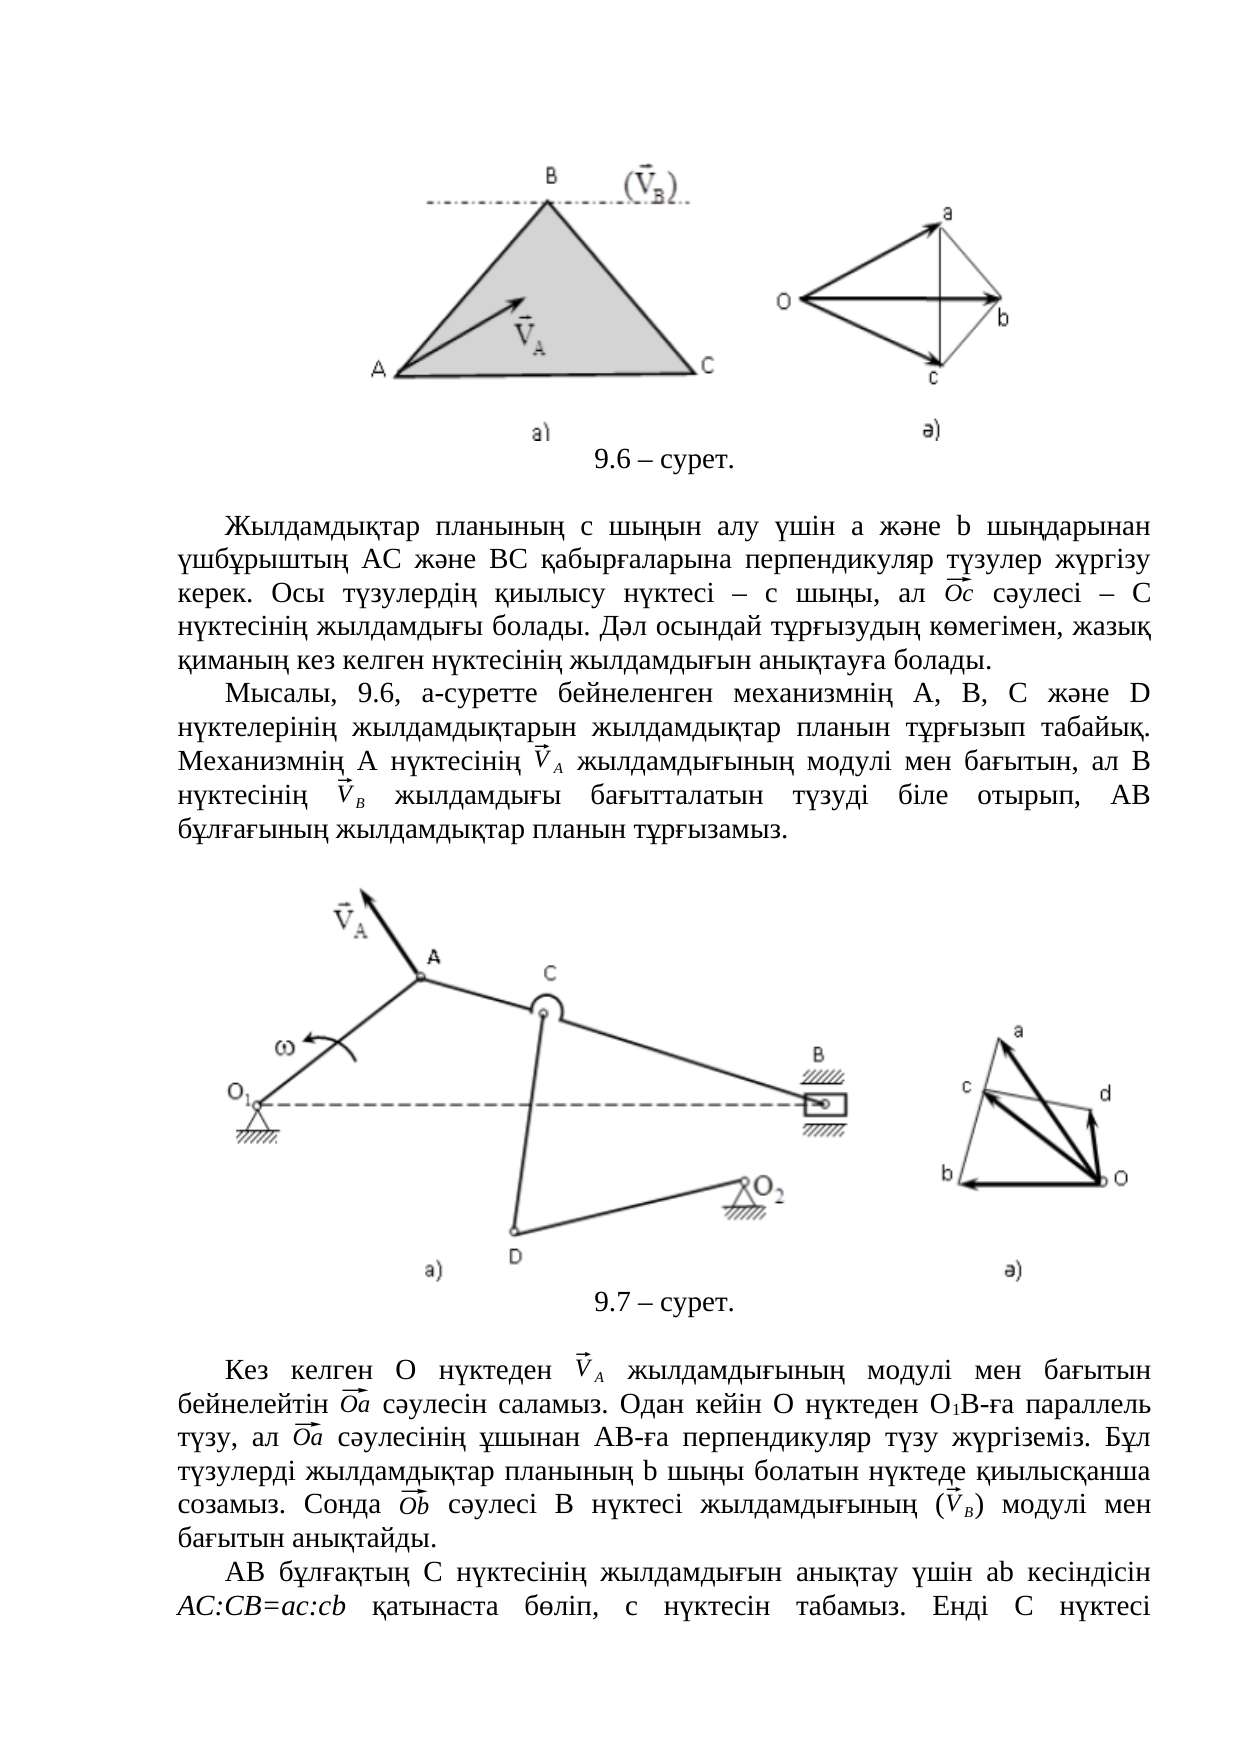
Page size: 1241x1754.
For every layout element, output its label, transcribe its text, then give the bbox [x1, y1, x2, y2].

text Кез келген О нүктеден жылдамдығының модулі мен бағытын бейнелейтін сәулесін саламыз. Одан кейін О нүктеден О1В-ға параллель түзу, ал сәулесінің ұшынан АВ-ға перпендикуляр түзу жүргіземіз. Бұл түзулерді жылдамдықтар планының b шыңы болатын нүктеде қиылысқанша созамыз. Сонда сәулесі В нүктесі жылдамдығының () модулі мен бағытын анықтайды. [177, 1351, 1152, 1554]
picture [353, 151, 1024, 441]
text 9.6 – сурет. [177, 441, 1152, 474]
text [177, 1554, 1152, 1621]
text 9.7 – сурет. [177, 1284, 1152, 1318]
text Мысалы, 9.6, а-суретте бейнеленген механизмнің А, В, С және D нүктелерінің жылдамдықтарын жылдамдықтар планын тұрғызып табайық. Механизмнің А нүктесінің жылдамдығының модулі мен бағытын, ал В нүктесінің жылдамдығы бағытталатын түзуді біле отырып, АВ бұлғағының жылдамдықтар планын тұрғызамыз. [177, 676, 1152, 845]
text Жылдамдықтар планының с шыңын алу үшін a және b шыңдарынан үшбұрыштың АС және ВС қабырғаларына перпендикуляр түзулер жүргізу керек. Осы түзулердің қиылысу нүктесі – с шыңы, ал сәулесі – С нүктесінің жылдамдығы болады. Дәл осындай тұрғызудың көмегімен, жазық қиманың кез келген нүктесінің жылдамдығын анықтауға болады. [177, 508, 1152, 676]
picture [224, 878, 1148, 1285]
